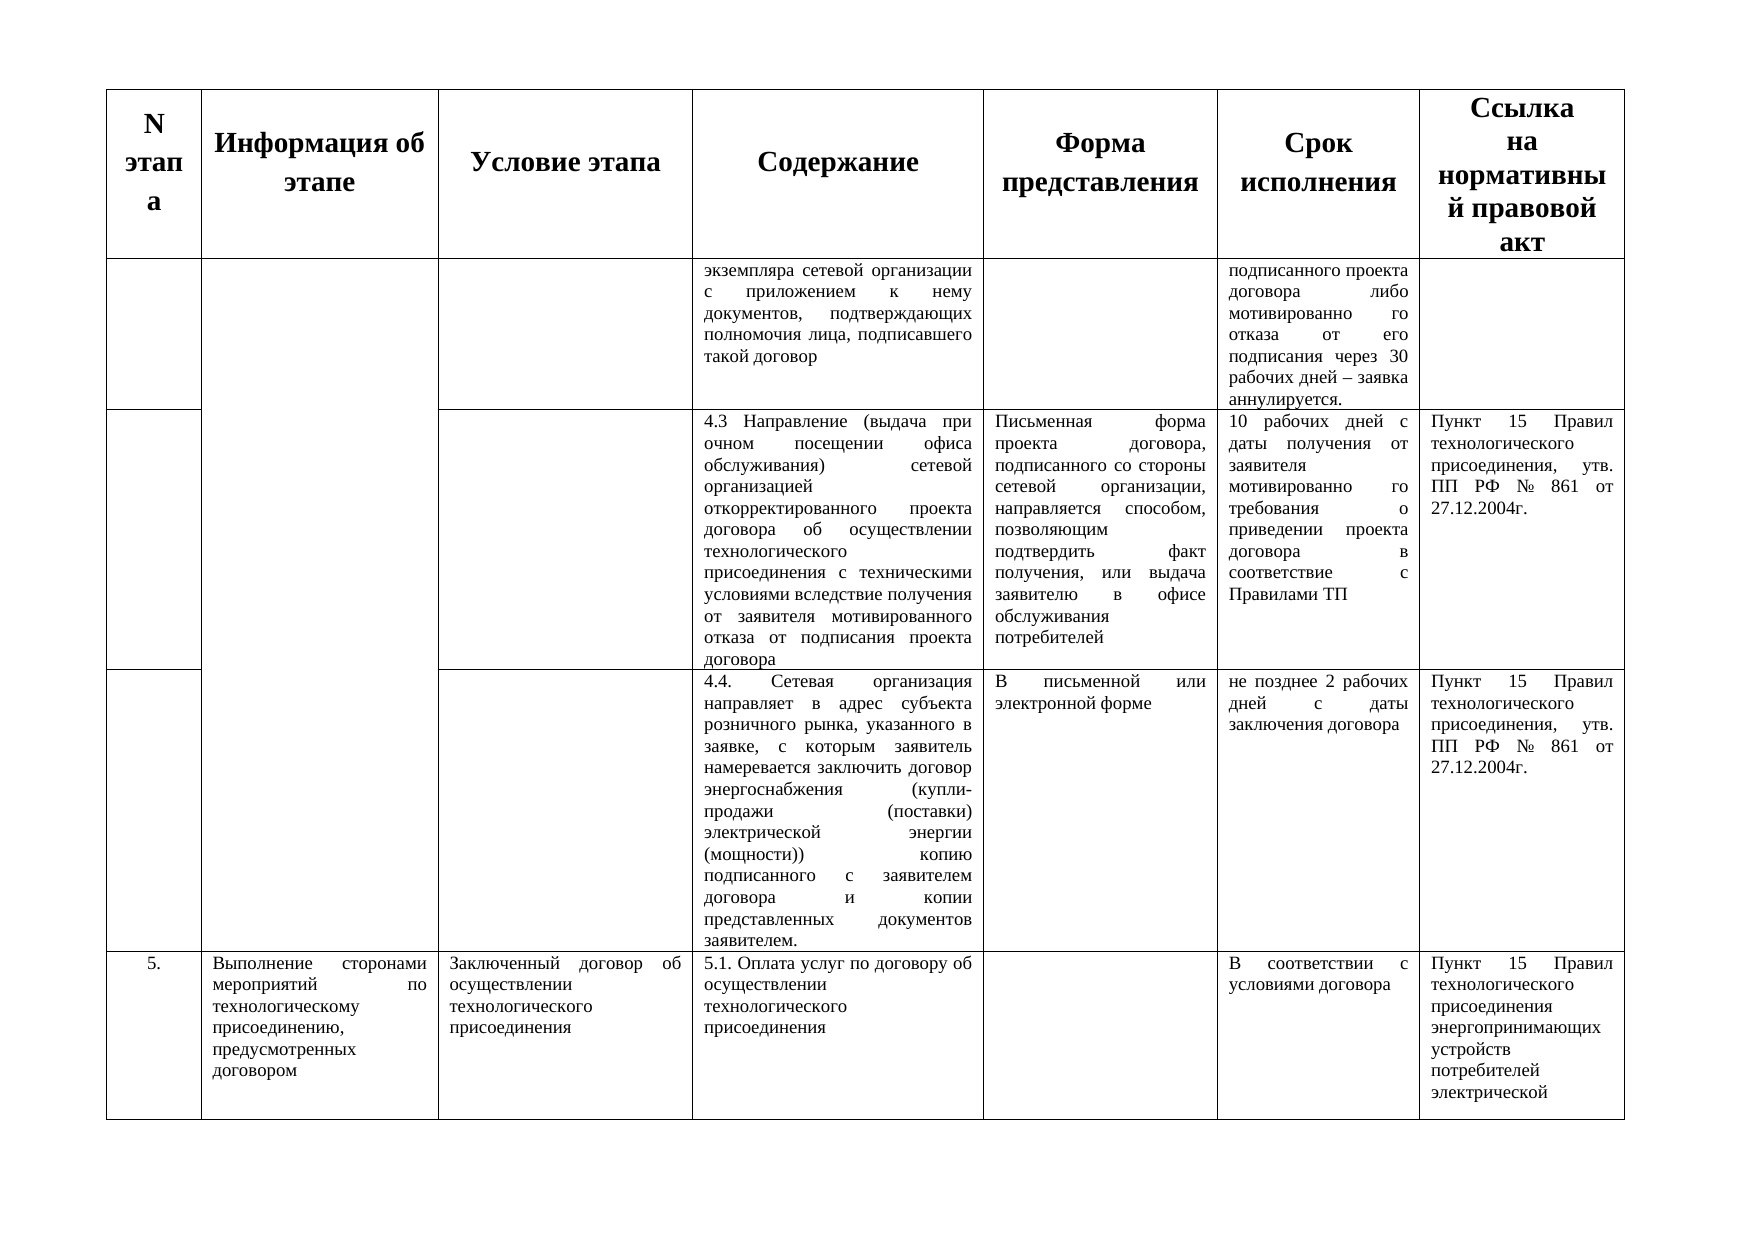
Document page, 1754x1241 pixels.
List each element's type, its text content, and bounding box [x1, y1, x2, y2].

table_cell 5. [107, 952, 201, 1119]
table_cell Пункт 15 Правил технологического присоединения, утв. ПП РФ № 861 от 27.12.2004г. [1420, 410, 1624, 669]
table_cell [693, 259, 983, 409]
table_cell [1420, 259, 1624, 409]
table_cell 5.1. Оплата услуг по договору об осуществлении технологического присоединения [693, 952, 983, 1119]
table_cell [202, 952, 438, 1119]
table_cell [439, 410, 692, 669]
table_header N этапа [107, 90, 201, 257]
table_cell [1218, 259, 1419, 409]
table_cell [107, 670, 201, 951]
table_cell В письменной или электронной форме [984, 670, 1217, 951]
table_cell не позднее 2 рабочих дней с даты заключения договора [1218, 670, 1419, 951]
table_cell В соответствии с условиями договора [1218, 952, 1419, 1119]
table_header Содержание [693, 90, 983, 257]
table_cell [439, 952, 692, 1119]
table_cell [107, 410, 201, 669]
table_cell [1420, 952, 1624, 1119]
table_cell [439, 670, 692, 951]
table_cell Пункт 15 Правил технологического присоединения, утв. ПП РФ № 861 от 27.12.2004г. [1420, 670, 1624, 951]
table_cell 10 рабочих дней с даты получения от заявителя мотивированно го требования о приведении проекта договора в соответствие с Правилами ТП [1218, 410, 1419, 669]
table_cell [984, 952, 1217, 1119]
table_cell 4.3 Направление (выдача при очном посещении офиса обслуживания) сетевой организацией откорректированного проекта договора об осуществлении технологического присоединения с техническими условиями вследствие получения от заявителя мотивированного отказа от подписания проекта договора [693, 410, 983, 669]
table_cell [439, 259, 692, 409]
table_cell [202, 259, 438, 951]
table_header Ссылка на нормативный правовой акт [1420, 90, 1624, 257]
table_header Информация об этапе [202, 90, 438, 257]
table_cell 4.4. Сетевая организация направляет в адрес субъекта розничного рынка, указанного в заявке, с которым заявитель намеревается заключить договор энергоснабжения (купли-продажи (поставки) электрической энергии (мощности)) копию подписанного с заявителем договора и копии представленных документов заявителем. [693, 670, 983, 951]
table_header Срок исполнения [1218, 90, 1419, 257]
table_cell [984, 259, 1217, 409]
table_cell [107, 259, 201, 409]
table_header Условие этапа [439, 90, 692, 257]
table_header Форма представления [984, 90, 1217, 257]
table_cell Письменная форма проекта договора, подписанного со стороны сетевой организации, направляется способом, позволяющим подтвердить факт получения, или выдача заявителю в офисе обслуживания потребителей [984, 410, 1217, 669]
